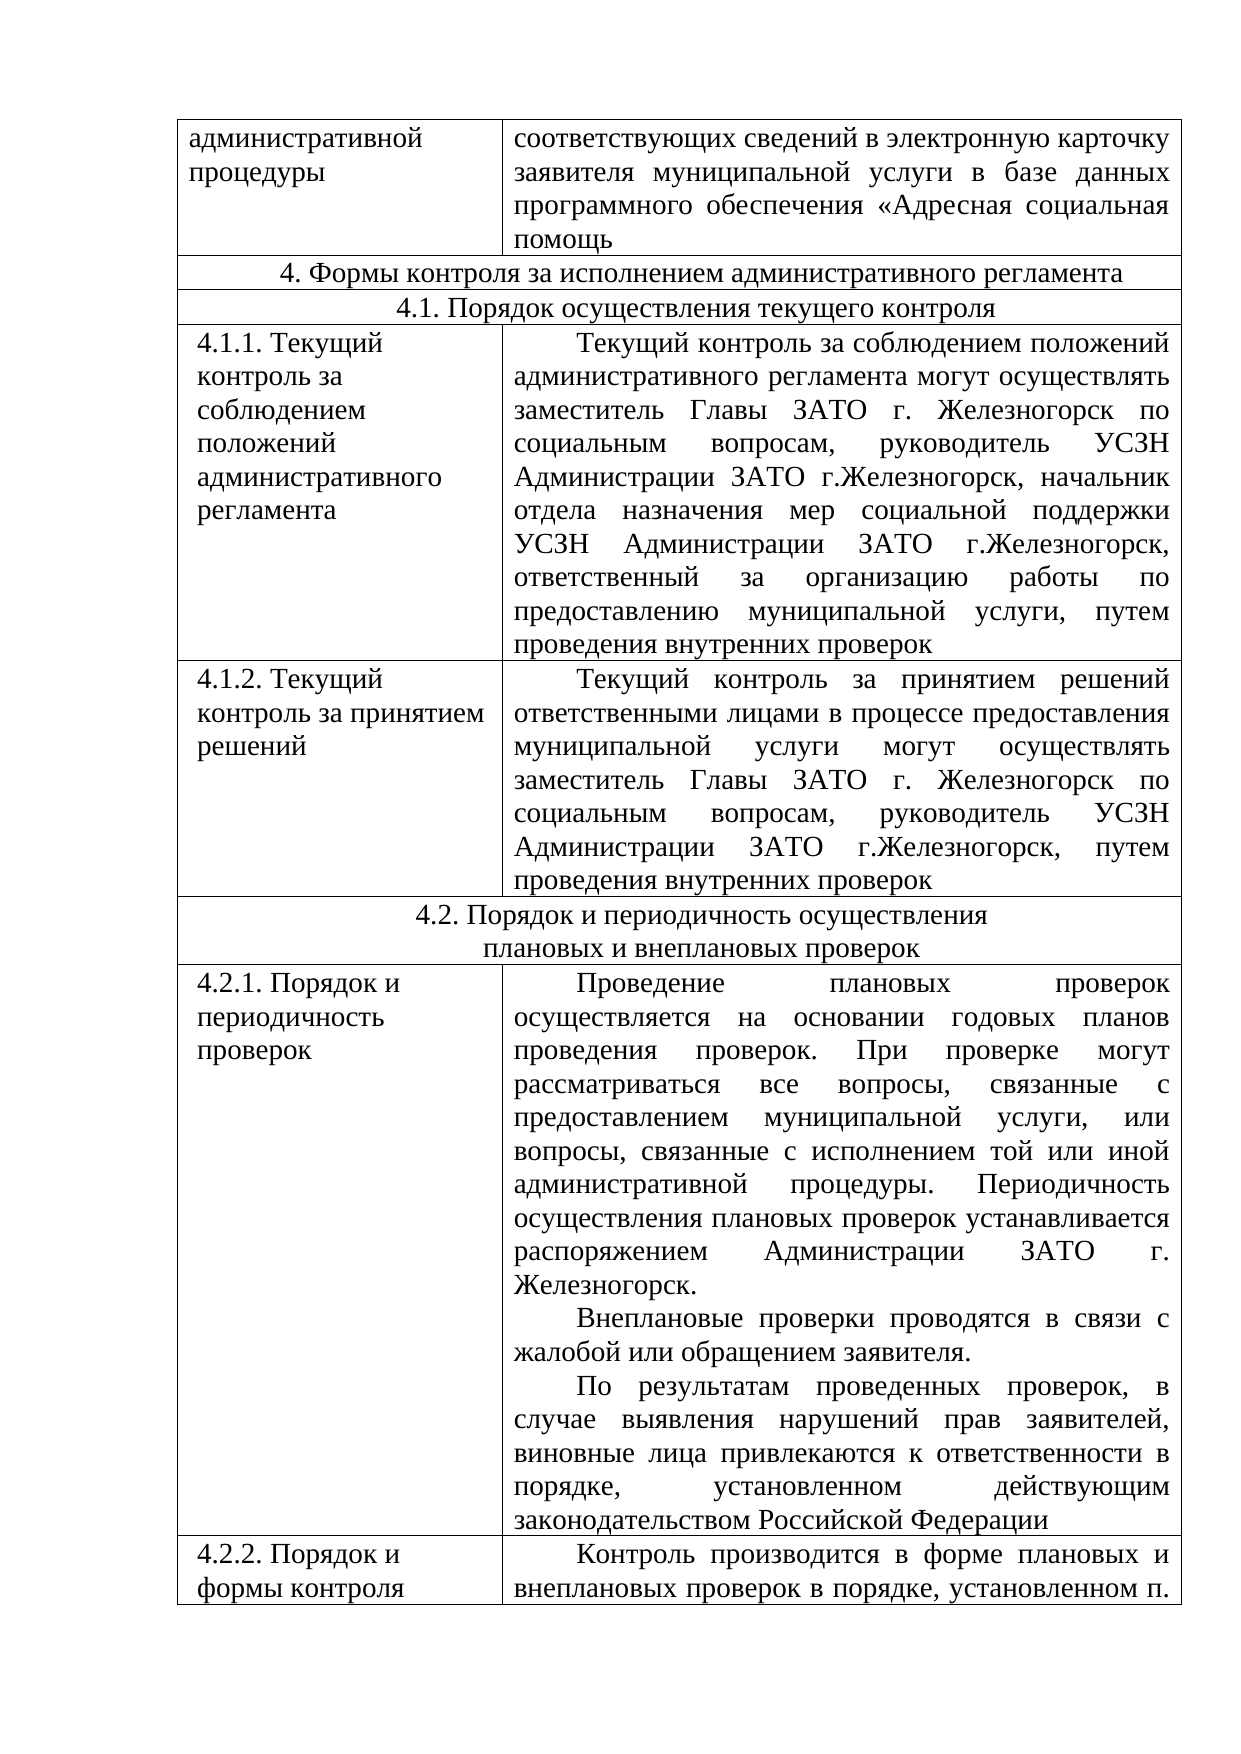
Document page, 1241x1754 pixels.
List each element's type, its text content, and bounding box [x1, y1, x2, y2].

table_cell 4.1.1. Текущий контроль за соблюдением положений административного регламента [178, 325, 502, 660]
table_cell 4.1.2. Текущий контроль за принятием решений [178, 661, 502, 896]
table_cell Проведение плановых проверок осуществляется на основании годовых планов проведения проверок. При проверке могут рассматриваться все вопросы, связанные с предоставлением муниципальной услуги, или вопросы, связанные с исполнением той или иной административной процедуры. Периодичность осуществления плановых проверок устанавливается распоряжением Администрации ЗАТО г. Железногорск. Внеплановые проверки проводятся в связи с жалобой или обращением заявителя. По результатам проведенных проверок, в случае выявления нарушений прав заявителей, виновные лица привлекаются к ответственности в порядке, установленном действующим законодательством Российской Федерации [503, 965, 1181, 1535]
table_cell Текущий контроль за принятием решений ответственными лицами в процессе предоставления муниципальной услуги могут осуществлять заместитель Главы ЗАТО г. Железногорск по социальным вопросам, руководитель УСЗН Администрации ЗАТО г.Железногорск, путем проведения внутренних проверок [503, 661, 1181, 896]
table_cell Текущий контроль за соблюдением положений административного регламента могут осуществлять заместитель Главы ЗАТО г. Железногорск по социальным вопросам, руководитель УСЗН Администрации ЗАТО г.Железногорск, начальник отдела назначения мер социальной поддержки УСЗН Администрации ЗАТО г.Железногорск, ответственный за организацию работы по предоставлению муниципальной услуги, путем проведения внутренних проверок [503, 325, 1181, 660]
table_cell 4.1. Порядок осуществления текущего контроля [178, 290, 1181, 324]
table_cell 4.2.1. Порядок и периодичность проверок [178, 965, 502, 1535]
table_cell 4. Формы контроля за исполнением административного регламента [178, 256, 1181, 289]
table_cell 4.2. Порядок и периодичность осуществления плановых и внеплановых проверок [178, 897, 1181, 964]
table_cell 3.5.6. Способ фиксации результата административной процедуры [178, 120, 502, 254]
table_cell 4.2.2. Порядок и формы контроля [178, 1536, 502, 1603]
table_cell Контроль производится в форме плановых и внеплановых проверок в порядке, установленном п. 4.2.1 настоящего административного регламента [503, 1536, 1181, 1603]
